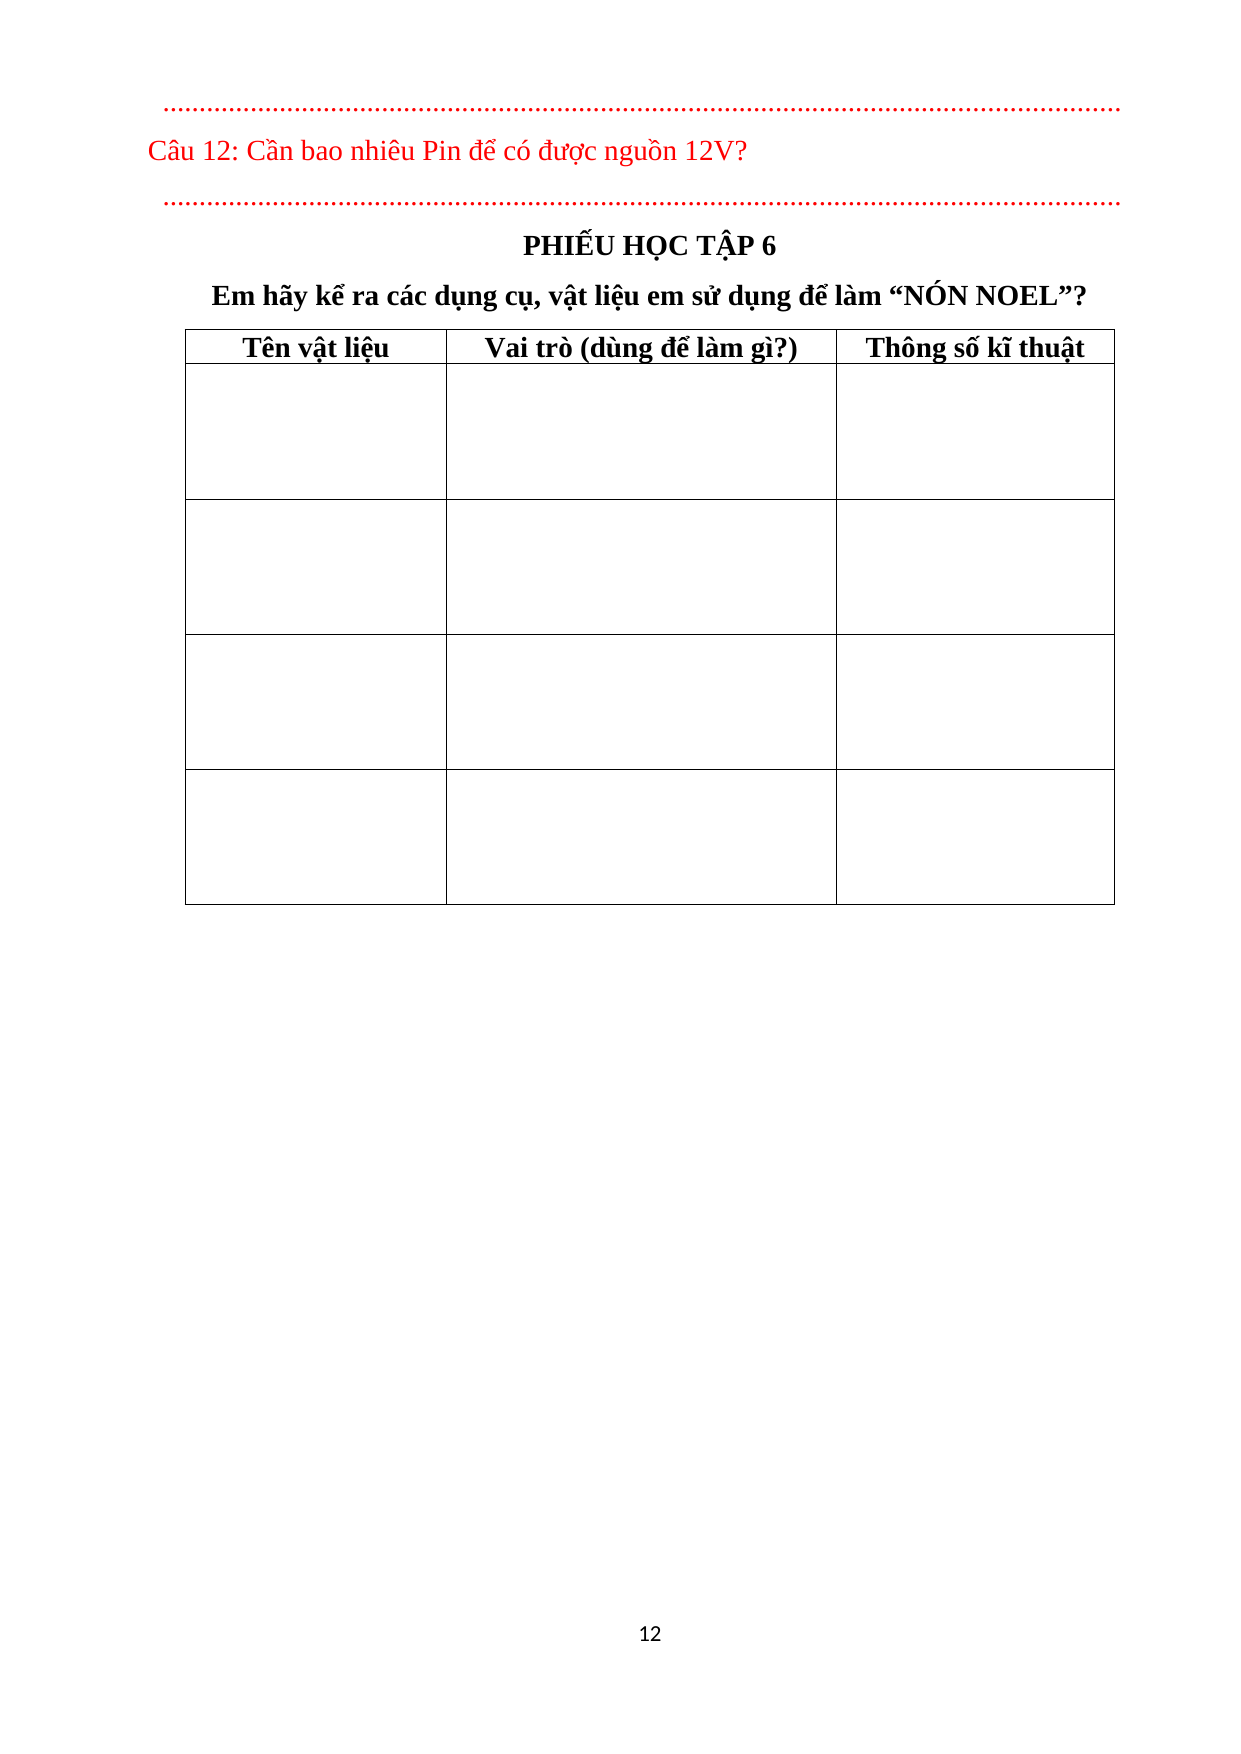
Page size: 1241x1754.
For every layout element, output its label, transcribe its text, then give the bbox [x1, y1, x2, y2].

table_header Thông số kĩ thuật [837, 330, 1114, 363]
table_cell [186, 770, 446, 904]
table_cell [447, 770, 836, 904]
table_cell [447, 500, 836, 634]
table_cell [447, 364, 836, 498]
table_cell [186, 364, 446, 498]
table_cell [447, 635, 836, 769]
table_header Tên vật liệu [186, 330, 446, 363]
table_cell [837, 364, 1114, 498]
table_cell [186, 500, 446, 634]
table_cell [186, 635, 446, 769]
text PHIẾU HỌC TẬP 6 [148, 228, 1152, 262]
text Câu 12: Cần bao nhiêu Pin để có được nguồn 12V? [148, 133, 1152, 167]
table_cell [837, 770, 1114, 904]
table_header Vai trò (dùng để làm gì?) [447, 330, 836, 363]
table_cell [837, 635, 1114, 769]
table_cell [837, 500, 1114, 634]
text Em hãy kể ra các dụng cụ, vật liệu em sử dụng để làm “NÓN NOEL”? [148, 278, 1152, 312]
